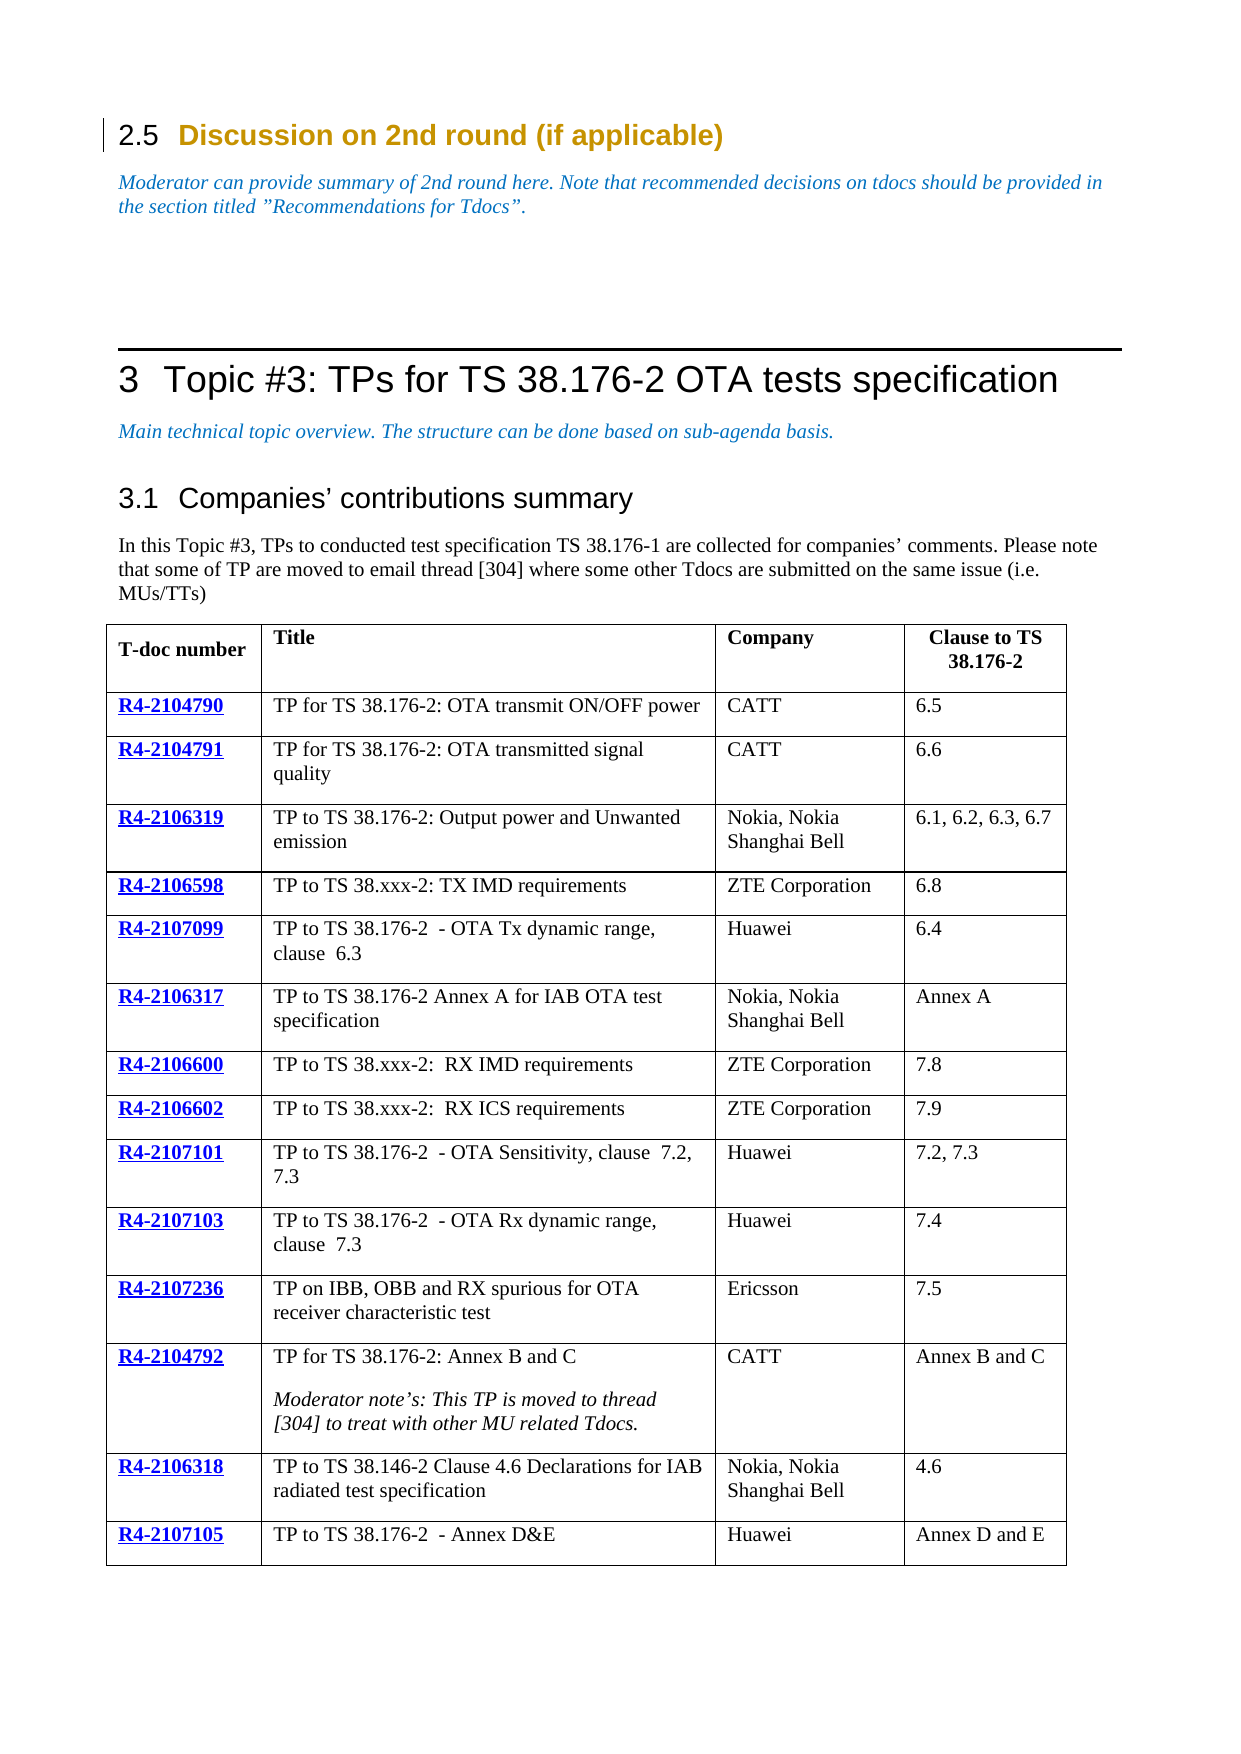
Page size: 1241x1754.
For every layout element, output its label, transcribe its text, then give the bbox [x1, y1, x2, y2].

table_cell Nokia, Nokia Shanghai Bell [716, 1454, 904, 1521]
table_cell ZTE Corporation [716, 1096, 904, 1139]
table_cell TP to TS 38.176-2 Annex A for IAB OTA test specification [262, 984, 715, 1051]
table_cell Nokia, Nokia Shanghai Bell [716, 984, 904, 1051]
table_cell 7.8 [905, 1052, 1066, 1095]
text Moderator can provide summary of 2nd round here. Note that recommended decisions on tdocs should be provided in the section titled ”Recommendations for Tdocs”. [118, 170, 1122, 218]
table_cell R4-2106602 [107, 1096, 261, 1139]
table_cell TP for TS 38.176-2: OTA transmit ON/OFF power [262, 693, 715, 736]
table_cell 6.8 [905, 873, 1066, 915]
table_header Company [716, 625, 904, 692]
table_cell 7.4 [905, 1208, 1066, 1275]
table_header Clause to TS 38.176-2 [905, 625, 1066, 692]
table_cell 6.4 [905, 916, 1066, 983]
table_cell TP to TS 38.176-2 - Annex D&E [262, 1522, 715, 1565]
subtitle Discussion on 2nd round (if applicable) [118, 118, 1122, 152]
table_cell TP to TS 38.xxx-2: RX ICS requirements [262, 1096, 715, 1139]
table_cell R4-2107236 [107, 1276, 261, 1343]
subtitle Topic #3: TPs for TS 38.176-2 OTA tests specification [118, 351, 1122, 400]
table_cell Nokia, Nokia Shanghai Bell [716, 805, 904, 871]
table_cell TP on IBB, OBB and RX spurious for OTA receiver characteristic test [262, 1276, 715, 1343]
table_cell TP to TS 38.176-2: Output power and Unwanted emission [262, 805, 715, 871]
table_cell R4-2106600 [107, 1052, 261, 1095]
table_cell R4-2107103 [107, 1208, 261, 1275]
subtitle Companies’ contributions summary [118, 481, 1122, 514]
table_cell 6.5 [905, 693, 1066, 736]
text Main technical topic overview. The structure can be done based on sub-agenda basis. [118, 419, 1122, 443]
table_cell Annex B and C [905, 1344, 1066, 1453]
table_cell R4-2104790 [107, 693, 261, 736]
table_cell R4-2106317 [107, 984, 261, 1051]
table_cell Annex A [905, 984, 1066, 1051]
table_cell TP to TS 38.xxx-2: RX IMD requirements [262, 1052, 715, 1095]
table_cell Huawei [716, 1522, 904, 1565]
table_cell R4-2106319 [107, 805, 261, 871]
table_cell R4-2106318 [107, 1454, 261, 1521]
table_cell Huawei [716, 1208, 904, 1275]
table_cell ZTE Corporation [716, 873, 904, 915]
table_cell R4-2107105 [107, 1522, 261, 1565]
table_cell R4-2107101 [107, 1140, 261, 1207]
table_cell TP to TS 38.176-2 - OTA Sensitivity, clause 7.2, 7.3 [262, 1140, 715, 1207]
table_cell TP to TS 38.xxx-2: TX IMD requirements [262, 873, 715, 915]
table_cell 7.9 [905, 1096, 1066, 1139]
table_cell Annex D and E [905, 1522, 1066, 1565]
table_cell CATT [716, 693, 904, 736]
table_cell CATT [716, 737, 904, 803]
table_cell 7.2, 7.3 [905, 1140, 1066, 1207]
table_cell 4.6 [905, 1454, 1066, 1521]
text In this Topic #3, TPs to conducted test specification TS 38.176-1 are collected for companies’ comments. Please note that some of TP are moved to email thread [304] where some other Tdocs are submitted on the same issue (i.e. MUs/TTs) [118, 533, 1122, 605]
table_cell R4-2107099 [107, 916, 261, 983]
table_cell ZTE Corporation [716, 1052, 904, 1095]
table_cell 6.1, 6.2, 6.3, 6.7 [905, 805, 1066, 871]
table_cell Huawei [716, 1140, 904, 1207]
table_cell R4-2104791 [107, 737, 261, 803]
table_header T-doc number [107, 625, 261, 692]
table_cell TP to TS 38.146-2 Clause 4.6 Declarations for IAB radiated test specification [262, 1454, 715, 1521]
table_cell TP for TS 38.176-2: OTA transmitted signal quality [262, 737, 715, 803]
table_cell 6.6 [905, 737, 1066, 803]
table_cell TP to TS 38.176-2 - OTA Rx dynamic range, clause 7.3 [262, 1208, 715, 1275]
table_cell Huawei [716, 916, 904, 983]
table_cell CATT [716, 1344, 904, 1453]
table_header Title [262, 625, 715, 692]
table_cell Ericsson [716, 1276, 904, 1343]
table_cell R4-2104792 [107, 1344, 261, 1453]
table_cell TP to TS 38.176-2 - OTA Tx dynamic range, clause 6.3 [262, 916, 715, 983]
table_cell R4-2106598 [107, 873, 261, 915]
table_cell 7.5 [905, 1276, 1066, 1343]
table_cell TP for TS 38.176-2: Annex B and C Moderator note’s: This TP is moved to thread [304] to treat with other MU related Tdocs. [262, 1344, 715, 1453]
